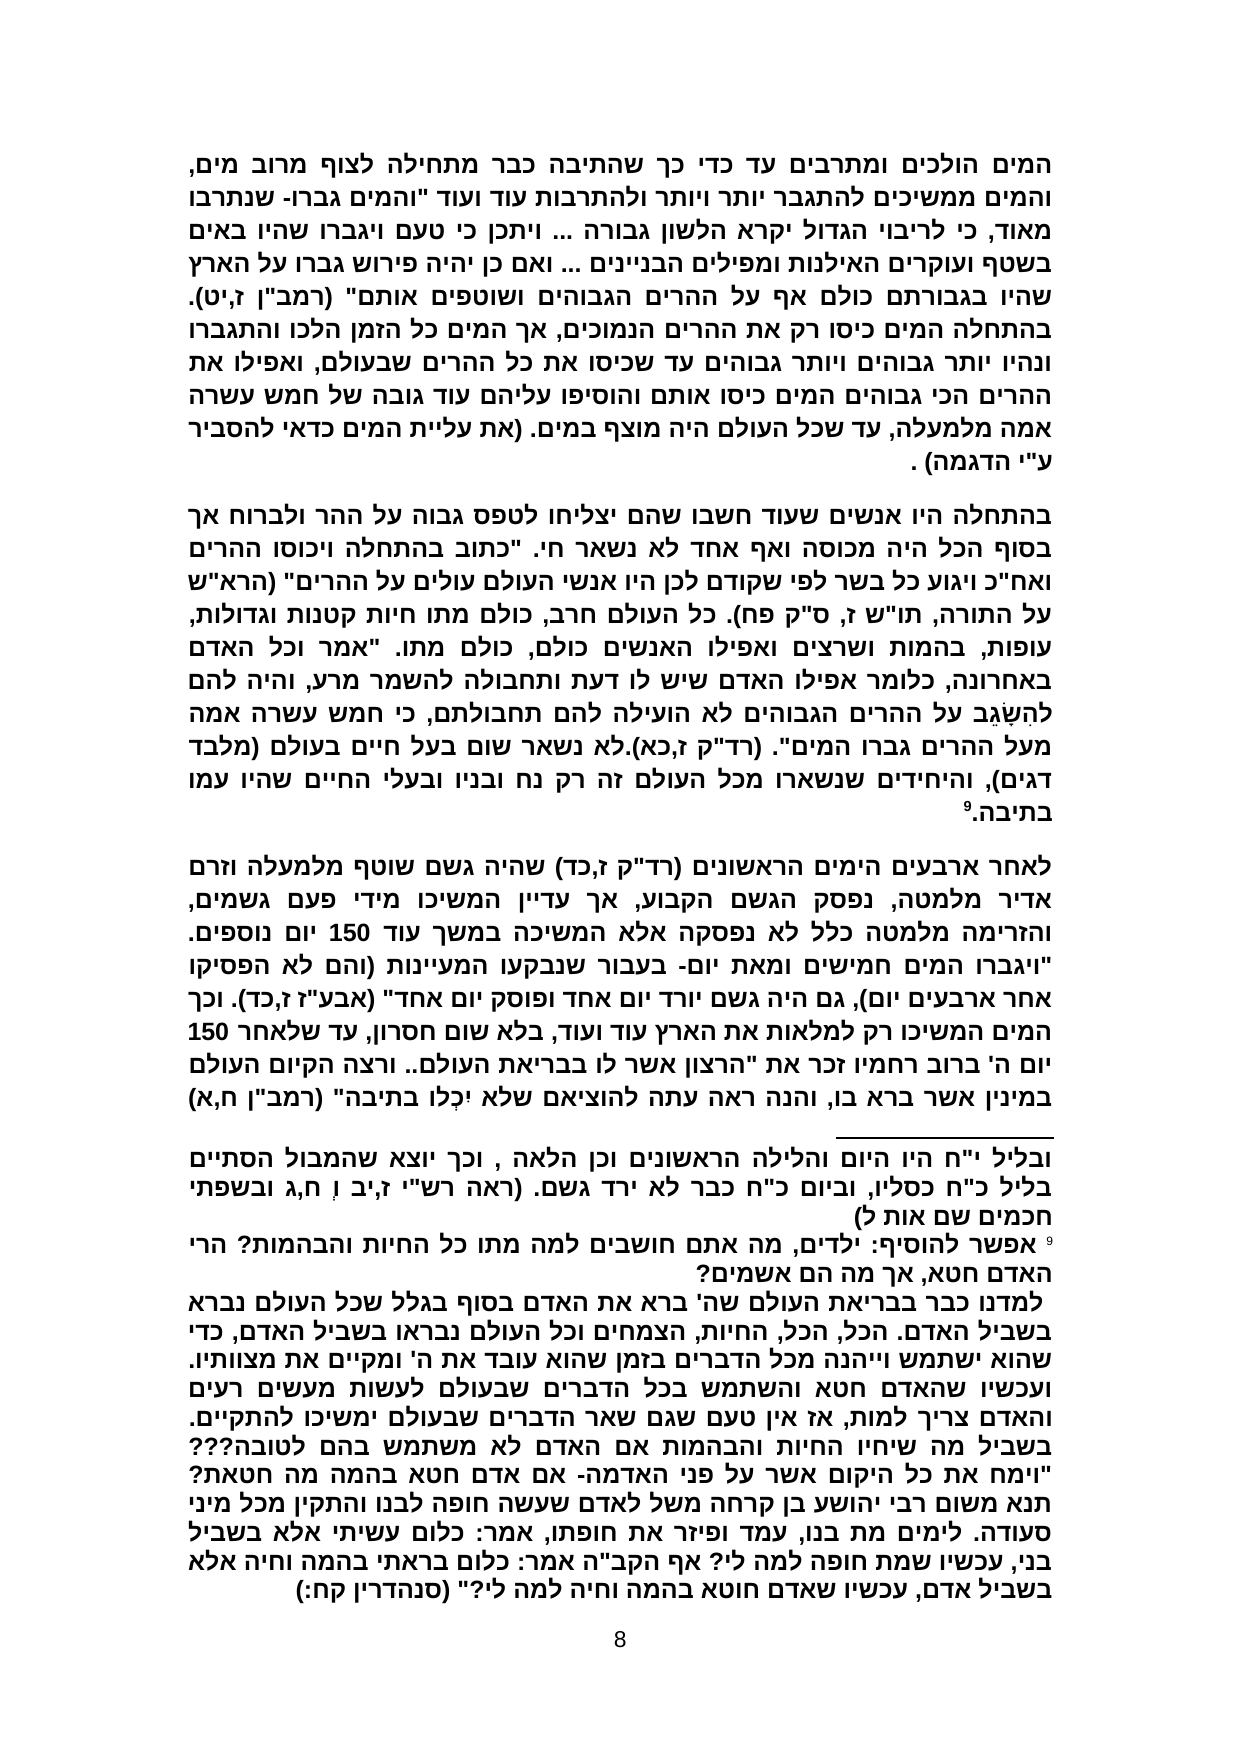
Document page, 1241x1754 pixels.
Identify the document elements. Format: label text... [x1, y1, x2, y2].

text המים הולכים ומתרבים עד כדי כך שהתיבה כבר מתחילה לצוף מרוב מים, והמים ממשיכים להתגבר יותר ויותר ולהתרבות עוד ועוד "והמים גברו- שנתרבו מאוד, כי לריבוי הגדול יקרא הלשון גבורה ... ויתכן כי טעם ויגברו שהיו באים בשטף ועוקרים האילנות ומפילים הבניינים ... ואם כן יהיה פירוש גברו על הארץ שהיו בגבורתם כולם אף על ההרים הגבוהים ושוטפים אותם" (רמב"ן ז,יט). בהתחלה המים כיסו רק את ההרים הנמוכים, אך המים כל הזמן הלכו והתגברו ונהיו יותר גבוהים ויותר גבוהים עד שכיסו את כל ההרים שבעולם, ואפילו את ההרים הכי גבוהים המים כיסו אותם והוסיפו עליהם עוד גובה של חמש עשרה אמה מלמעלה, עד שכל העולם היה מוצף במים. (את עליית המים כדאי להסביר ע"י הדגמה) . [187, 150, 1053, 476]
text בהתחלה היו אנשים שעוד חשבו שהם יצליחו לטפס גבוה על ההר ולברוח אך בסוף הכל היה מכוסה ואף אחד לא נשאר חי. "כתוב בהתחלה ויכוסו ההרים ואח"כ ויגוע כל בשר לפי שקודם לכן היו אנשי העולם עולים על ההרים" (הרא"ש על התורה, תו"ש ז, ס"ק פח). כל העולם חרב, כולם מתו חיות קטנות וגדולות, עופות, בהמות ושרצים ואפילו האנשים כולם, כולם מתו. "אמר וכל האדם באחרונה, כלומר אפילו האדם שיש לו דעת ותחבולה להשמר מרע, והיה להם להִשָׂגֵב על ההרים הגבוהים לא הועילה להם תחבולתם, כי חמש עשרה אמה מעל ההרים גברו המים". (רד"ק ז,כא).לא נשאר שום בעל חיים בעולם (מלבד דגים), והיחידים שנשארו מכל העולם זה רק נח ובניו ובעלי החיים שהיו עמו בתיבה. [187, 501, 1053, 827]
text לאחר ארבעים הימים הראשונים (רד"ק ז,כד) שהיה גשם שוטף מלמעלה וזרם אדיר מלמטה, נפסק הגשם הקבוע, אך עדיין המשיכו מידי פעם גשמים, והזרימה מלמטה כלל לא נפסקה אלא המשיכה במשך עוד 150 יום נוספים. "ויגברו המים חמישים ומאת יום- בעבור שנבקעו המעיינות (והם לא הפסיקו אחר ארבעים יום), גם היה גשם יורד יום אחד ופוסק יום אחד" (אבע"ז ז,כד). וכך המים המשיכו רק למלאות את הארץ עוד ועוד, בלא שום חסרון, עד שלאחר 150 יום ה' ברוב רחמיו זכר את "הרצון אשר לו בבריאת העולם.. ורצה הקיום העולם במינין אשר ברא בו, והנה ראה עתה להוציאם שלא יִכְלו בתיבה" (רמב"ן ח,א) וה' זכר את נח ואת כל החיות שסובלות בתיבה והפסיק לגמרי את המבול. "וראה כי די היה להם סְבוֹל הצער הגדול בתיבה וראה שלא יאריך להם עוד תגבורת המים, אלא שיחסרו מכאן ואילך כמו שגברו." (רד"ק ח,א). [187, 852, 1053, 1112]
